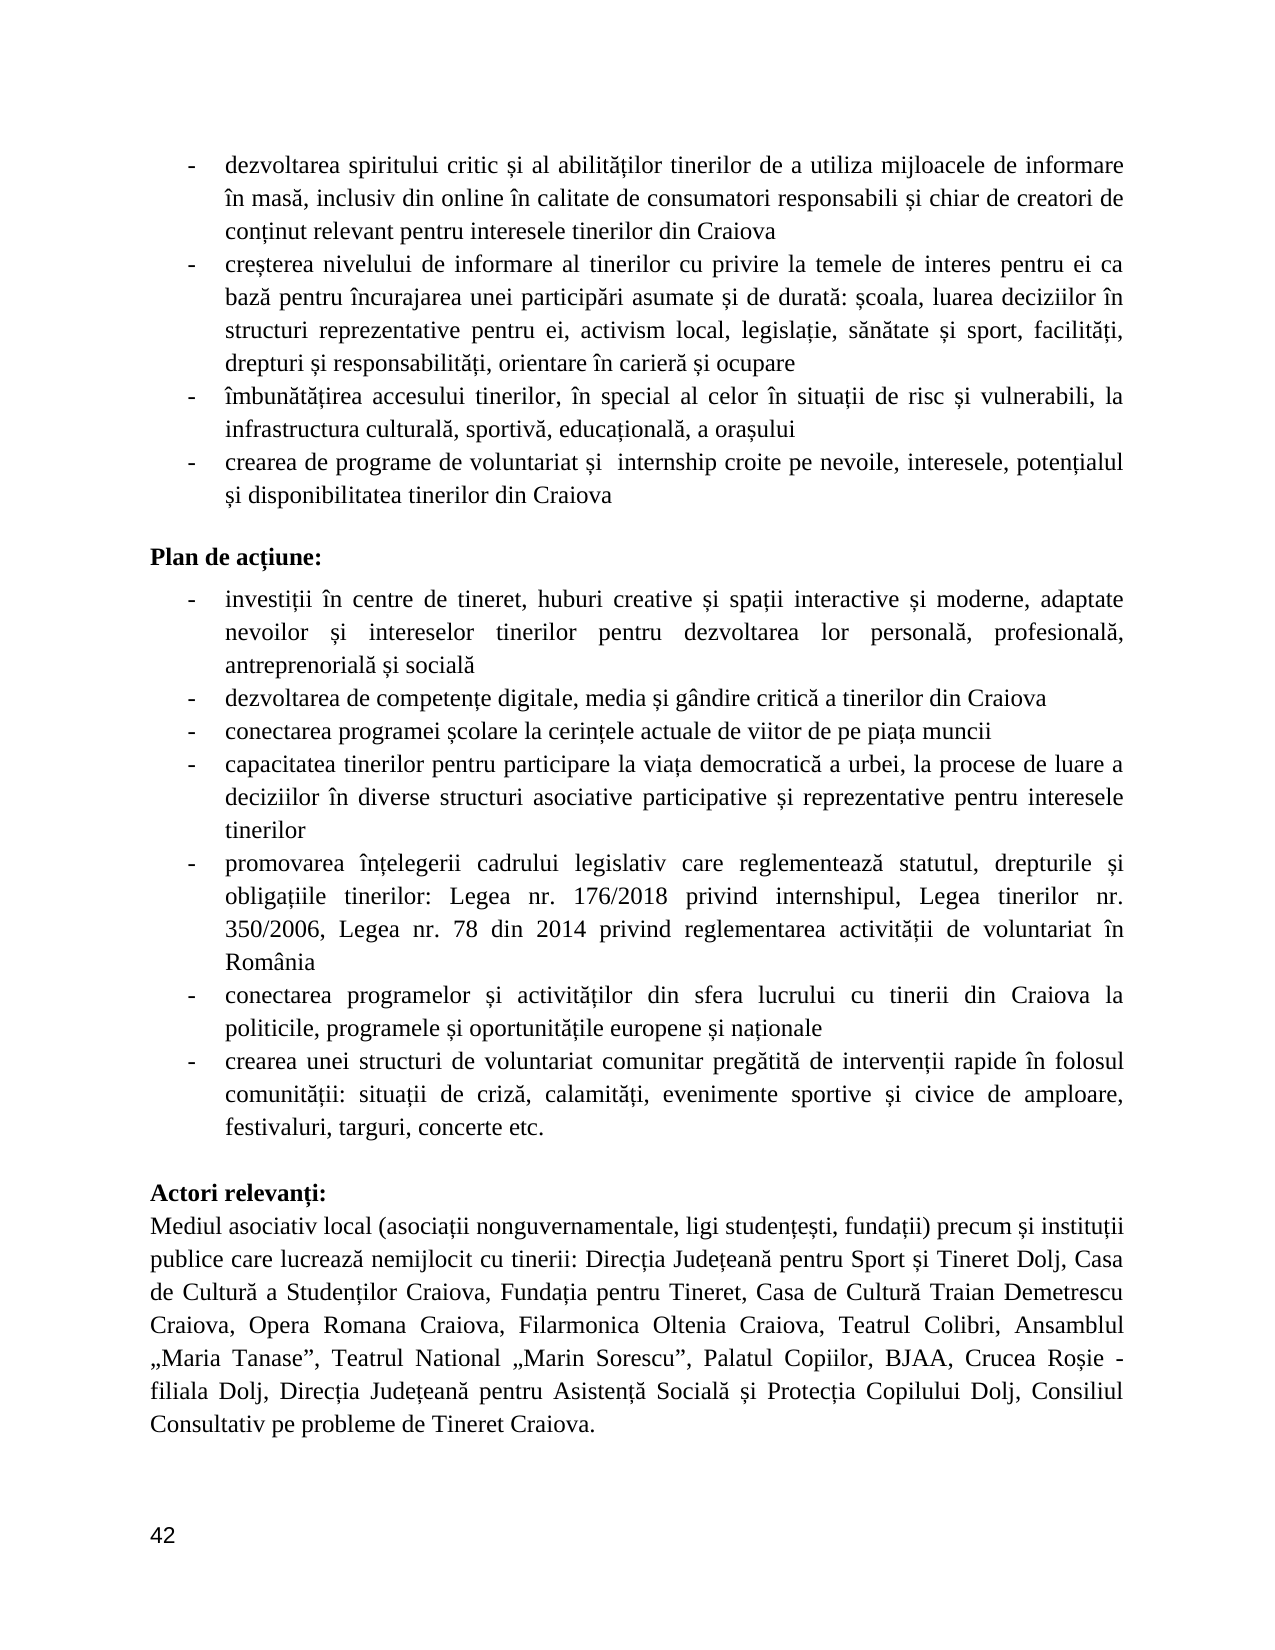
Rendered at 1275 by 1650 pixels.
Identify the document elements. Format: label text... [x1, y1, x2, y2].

subtitle Plan de acțiune: [150, 542, 1125, 571]
list dezvoltarea de competențe digitale, media și gândire critică a tinerilor din Craiova [187, 683, 1125, 712]
list conectarea programei școlare la cerințele actuale de viitor de pe piața muncii [187, 716, 1125, 744]
list crearea de programe de voluntariat și internship croite pe nevoile, interesele, potențialul și disponibilitatea tinerilor din Craiova [187, 447, 1125, 509]
list crearea unei structuri de voluntariat comunitar pregătită de intervenții rapide în folosul comunității: situații de criză, calamități, evenimente sportive și civice de amploare, festivaluri, targuri, concerte etc. [187, 1046, 1125, 1141]
list îmbunătățirea accesului tinerilor, în special al celor în situații de risc și vulnerabili, la infrastructura culturală, sportivă, educațională, a orașului [187, 381, 1125, 443]
text Actori relevanți: [150, 1178, 1125, 1207]
list conectarea programelor și activităților din sfera lucrului cu tinerii din Craiova la politicile, programele și oportunitățile europene și naționale [187, 980, 1125, 1042]
list investiții în centre de tineret, huburi creative și spații interactive și moderne, adaptate nevoilor și intereselor tinerilor pentru dezvoltarea lor personală, profesională, antreprenorială și socială [187, 584, 1125, 678]
list promovarea înțelegerii cadrului legislativ care reglementează statutul, drepturile și obligațiile tinerilor: Legea nr. 176/2018 privind internshipul, Legea tinerilor nr. 350/2006, Legea nr. 78 din 2014 privind reglementarea activității de voluntariat în România [187, 848, 1125, 976]
text Mediul asociativ local (asociații nonguvernamentale, ligi studențești, fundații) precum și instituții publice care lucrează nemijlocit cu tinerii: Direcția Județeană pentru Sport și Tineret Dolj, Casa de Cultură a Studenților Craiova, Fundația pentru Tineret, Casa de Cultură Traian Demetrescu Craiova, Opera Romana Craiova, Filarmonica Oltenia Craiova, Teatrul Colibri, Ansamblul „Maria Tanase”, Teatrul National „Marin Sorescu”, Palatul Copiilor, BJAA, Crucea Roșie - filiala Dolj, Direcția Județeană pentru Asistență Socială și Protecția Copilului Dolj, Consiliul Consultativ pe probleme de Tineret Craiova. [150, 1211, 1125, 1438]
list creșterea nivelului de informare al tinerilor cu privire la temele de interes pentru ei ca bază pentru încurajarea unei participări asumate și de durată: școala, luarea deciziilor în structuri reprezentative pentru ei, activism local, legislație, sănătate și sport, facilități, drepturi și responsabilități, orientare în carieră și ocupare [187, 249, 1125, 377]
list dezvoltarea spiritului critic și al abilităților tinerilor de a utiliza mijloacele de informare în masă, inclusiv din online în calitate de consumatori responsabili și chiar de creatori de conținut relevant pentru interesele tinerilor din Craiova [187, 150, 1125, 245]
list capacitatea tinerilor pentru participare la viața democratică a urbei, la procese de luare a deciziilor în diverse structuri asociative participative și reprezentative pentru interesele tinerilor [187, 749, 1125, 844]
